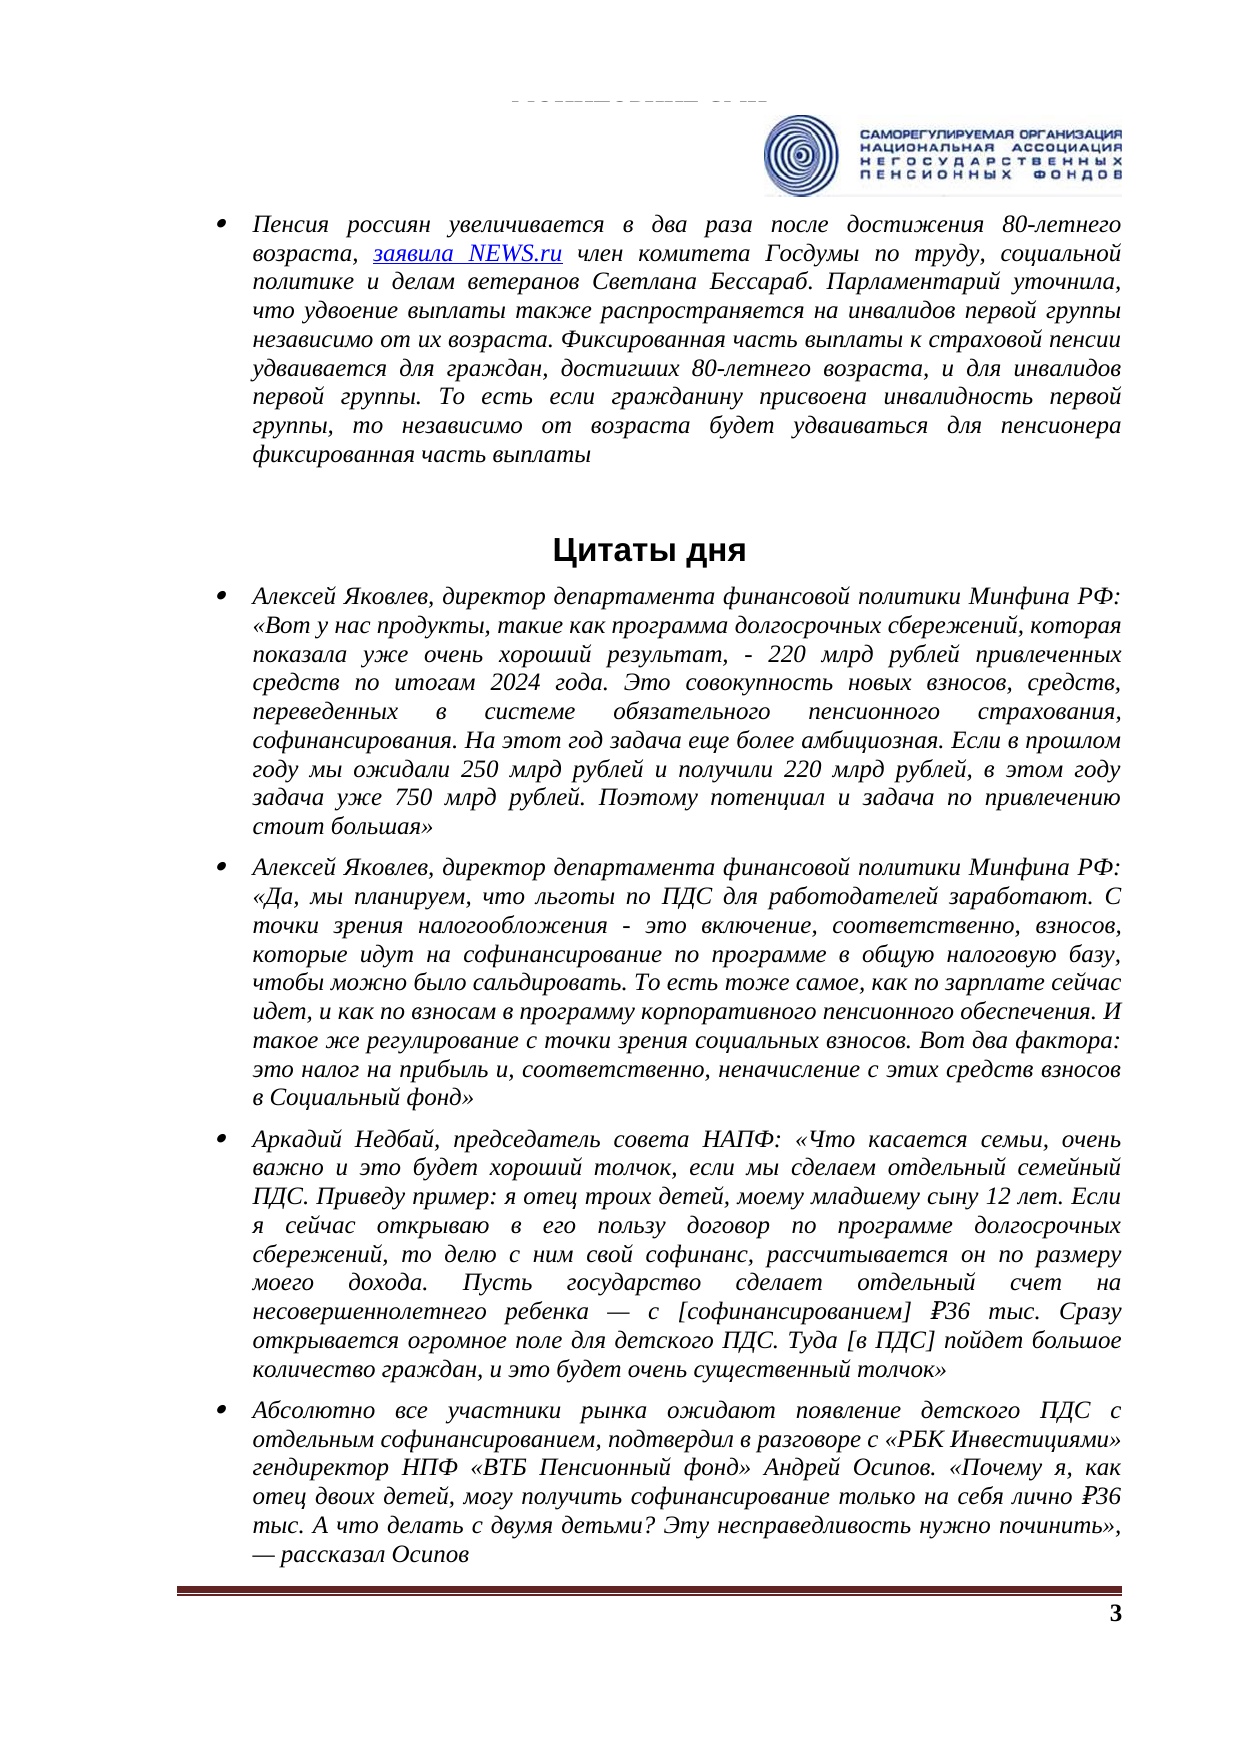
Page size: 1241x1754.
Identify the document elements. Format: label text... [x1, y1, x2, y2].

picture [764, 115, 1122, 197]
subtitle Цитаты дня [177, 530, 1122, 569]
list Пенсия россиян увеличивается в два раза после достижения 80-летнего возраста, заявила NEWS.ru член комитета Госдумы по труду, социальной политике и делам ветеранов Светлана Бессараб. Парламентарий уточнила, что удвоение выплаты также распространяется на инвалидов первой группы независимо от их возраста. Фиксированная часть выплаты к страховой пенсии удваивается для граждан, достигших 80-летнего возраста, и для инвалидов первой группы. То есть если гражданину присвоена инвалидность первой группы, то независимо от возраста будет удваиваться для пенсионера фиксированная часть выплаты [215, 209, 1122, 468]
list Абсолютно все участники рынка ожидают появление детского ПДС с отдельным софинансированием, подтвердил в разговоре с «РБК Инвестициями» гендиректор НПФ «ВТБ Пенсионный фонд» Андрей Осипов. «Почему я, как отец двоих детей, могу получить софинансирование только на себя лично ₽36 тыс. А что делать с двумя детьми? Эту несправедливость нужно починить», — рассказал Осипов [215, 1395, 1122, 1567]
list Алексей Яковлев, директор департамента финансовой политики Минфина РФ: «Вот у нас продукты, такие как программа долгосрочных сбережений, которая показала уже очень хороший результат, - 220 млрд рублей привлеченных средств по итогам 2024 года. Это совокупность новых взносов, средств, переведенных в системе обязательного пенсионного страхования, софинансирования. На этот год задача еще более амбициозная. Если в прошлом году мы ожидали 250 млрд рублей и получили 220 млрд рублей, в этом году задача уже 750 млрд рублей. Поэтому потенциал и задача по привлечению стоит большая» [215, 581, 1122, 840]
list Алексей Яковлев, директор департамента финансовой политики Минфина РФ: «Да, мы планируем, что льготы по ПДС для работодателей заработают. С точки зрения налогообложения - это включение, соответственно, взносов, которые идут на софинансирование по программе в общую налоговую базу, чтобы можно было сальдировать. То есть тоже самое, как по зарплате сейчас идет, и как по взносам в программу корпоративного пенсионного обеспечения. И такое же регулирование с точки зрения социальных взносов. Вот два фактора: это налог на прибыль и, соответственно, неначисление с этих средств взносов в Социальный фонд» [215, 852, 1122, 1111]
list Аркадий Недбай, председатель совета НАПФ: «Что касается семьи, очень важно и это будет хороший толчок, если мы сделаем отдельный семейный ПДС. Приведу пример: я отец троих детей, моему младшему сыну 12 лет. Если я сейчас открываю в его пользу договор по программе долгосрочных сбережений, то делю с ним свой софинанс, рассчитывается он по размеру моего дохода. Пусть государство сделает отдельный счет на несовершеннолетнего ребенка — с [софинансированием] ₽36 тыс. Сразу открывается огромное поле для детского ПДС. Туда [в ПДС] пойдет большое количество граждан, и это будет очень существенный толчок» [215, 1124, 1122, 1382]
